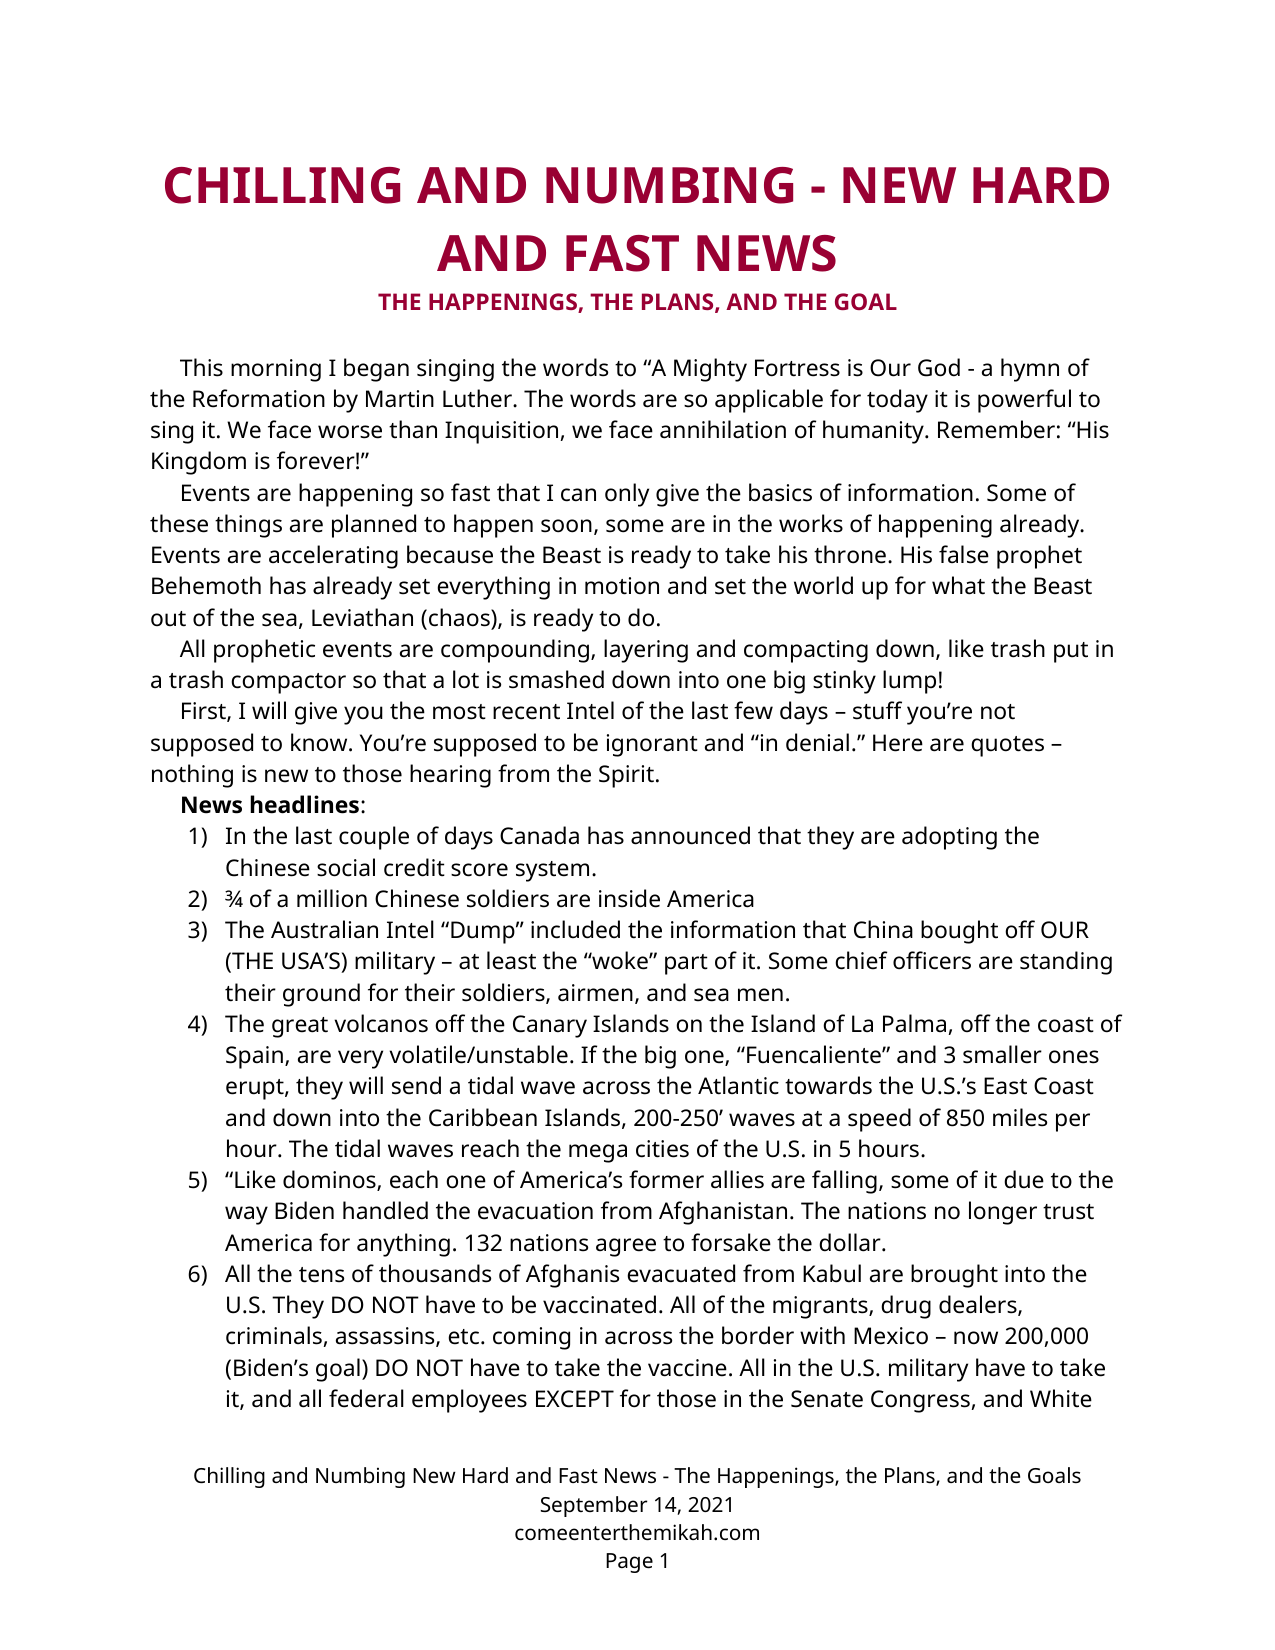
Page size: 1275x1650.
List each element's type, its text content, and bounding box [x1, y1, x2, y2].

text First, I will give you the most recent Intel of the last few days – stuff you’re not supposed to know. You’re supposed to be ignorant and “in denial.” Here are quotes – nothing is new to those hearing from the Spirit. [150, 695, 1125, 789]
list The great volcanos off the Canary Islands on the Island of La Palma, off the coast of Spain, are very volatile/unstable. If the big one, “Fuencaliente” and 3 smaller ones erupt, they will send a tidal wave across the Atlantic towards the U.S.’s East Coast and down into the Caribbean Islands, 200-250’ waves at a speed of 850 miles per hour. The tidal waves reach the mega cities of the U.S. in 5 hours. [187, 1008, 1125, 1164]
text Events are happening so fast that I can only give the basics of information. Some of these things are planned to happen soon, some are in the works of happening already. Events are accelerating because the Beast is ready to take his throne. His false prophet Behemoth has already set everything in motion and set the world up for what the Beast out of the sea, Leviathan (chaos), is ready to do. [150, 477, 1125, 633]
text This morning I began singing the words to “A Mighty Fortress is Our God - a hymn of the Reformation by Martin Luther. The words are so applicable for today it is powerful to sing it. We face worse than Inquisition, we face annihilation of humanity. Remember: “His Kingdom is forever!” [150, 352, 1125, 477]
list In the last couple of days Canada has announced that they are adopting the Chinese social credit score system. [187, 820, 1125, 883]
text News headlines: [150, 789, 1125, 820]
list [187, 1258, 1125, 1414]
list The Australian Intel “Dump” included the information that China bought off OUR (THE USA’S) military – at least the “woke” part of it. Some chief officers are standing their ground for their soldiers, airmen, and sea men. [187, 914, 1125, 1008]
list ¾ of a million Chinese soldiers are inside America [187, 883, 1125, 914]
list “Like dominos, each one of America’s former allies are falling, some of it due to the way Biden handled the evacuation from Afghanistan. The nations no longer trust America for anything. 132 nations agree to forsake the dollar. [187, 1164, 1125, 1258]
text All prophetic events are compounding, layering and compacting down, like trash put in a trash compactor so that a lot is smashed down into one big stinky lump! [150, 633, 1125, 695]
text THE HAPPENINGS, THE PLANS, AND THE GOAL [150, 286, 1125, 317]
text CHILLING AND NUMBING - NEW HARD AND FAST NEWS [150, 150, 1125, 286]
